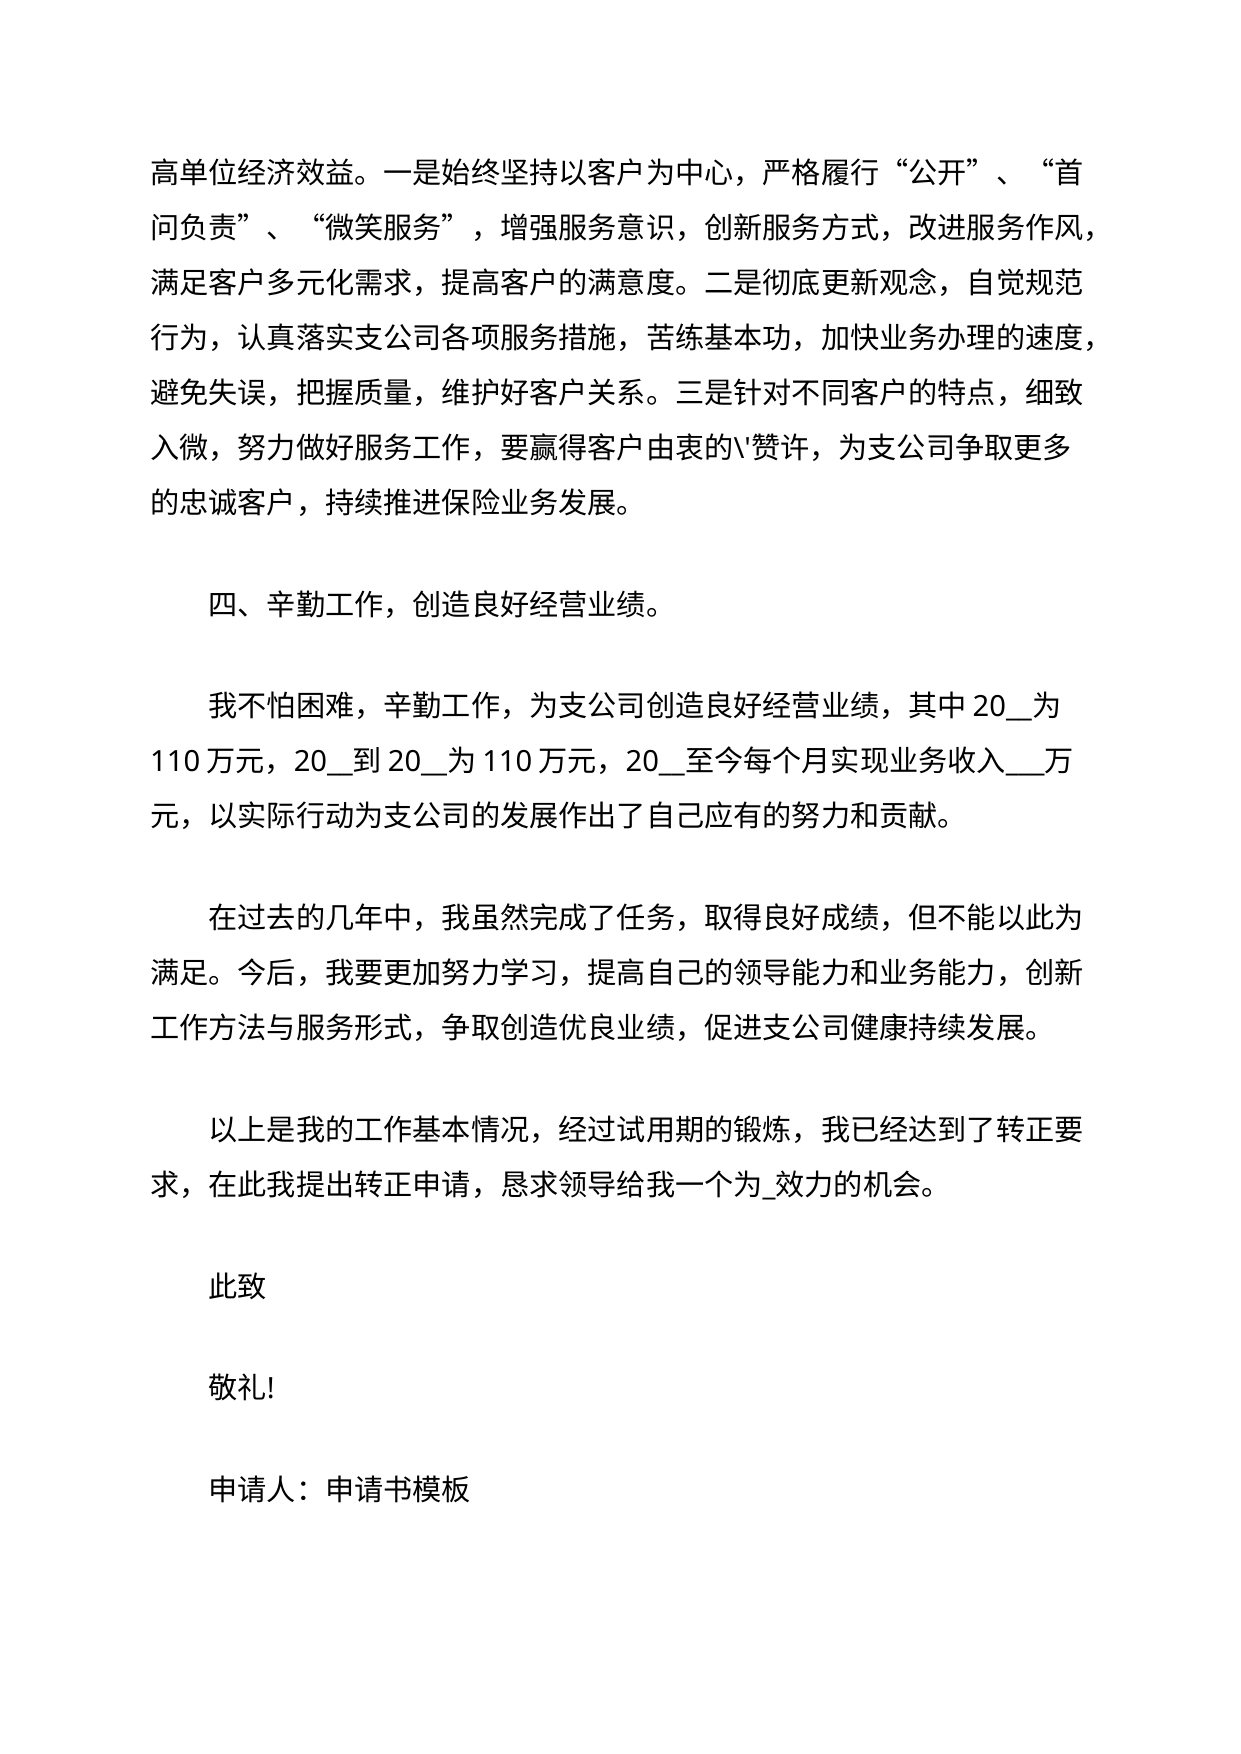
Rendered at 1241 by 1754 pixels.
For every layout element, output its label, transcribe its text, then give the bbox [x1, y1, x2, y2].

text 以上是我的工作基本情况，经过试用期的锻炼，我已经达到了转正要求，在此我提出转正申请，恳求领导给我一个为_效力的机会。 [150, 1106, 1090, 1204]
text 此致 [150, 1263, 1090, 1306]
text 在过去的几年中，我虽然完成了任务，取得良好成绩，但不能以此为满足。今后，我要更加努力学习，提高自己的领导能力和业务能力，创新工作方法与服务形式，争取创造优良业绩，促进支公司健康持续发展。 [150, 895, 1090, 1047]
text 申请人：申请书模板 [150, 1467, 1090, 1509]
text 四、辛勤工作，创造良好经营业绩。 [150, 581, 1090, 623]
text 我不怕困难，辛勤工作，为支公司创造良好经营业绩，其中20__为110万元，20__到20__为110万元，20__至今每个月实现业务收入___万元，以实际行动为支公司的发展作出了自己应有的努力和贡献。 [150, 683, 1090, 835]
text 敬礼! [150, 1365, 1090, 1407]
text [150, 150, 1090, 522]
